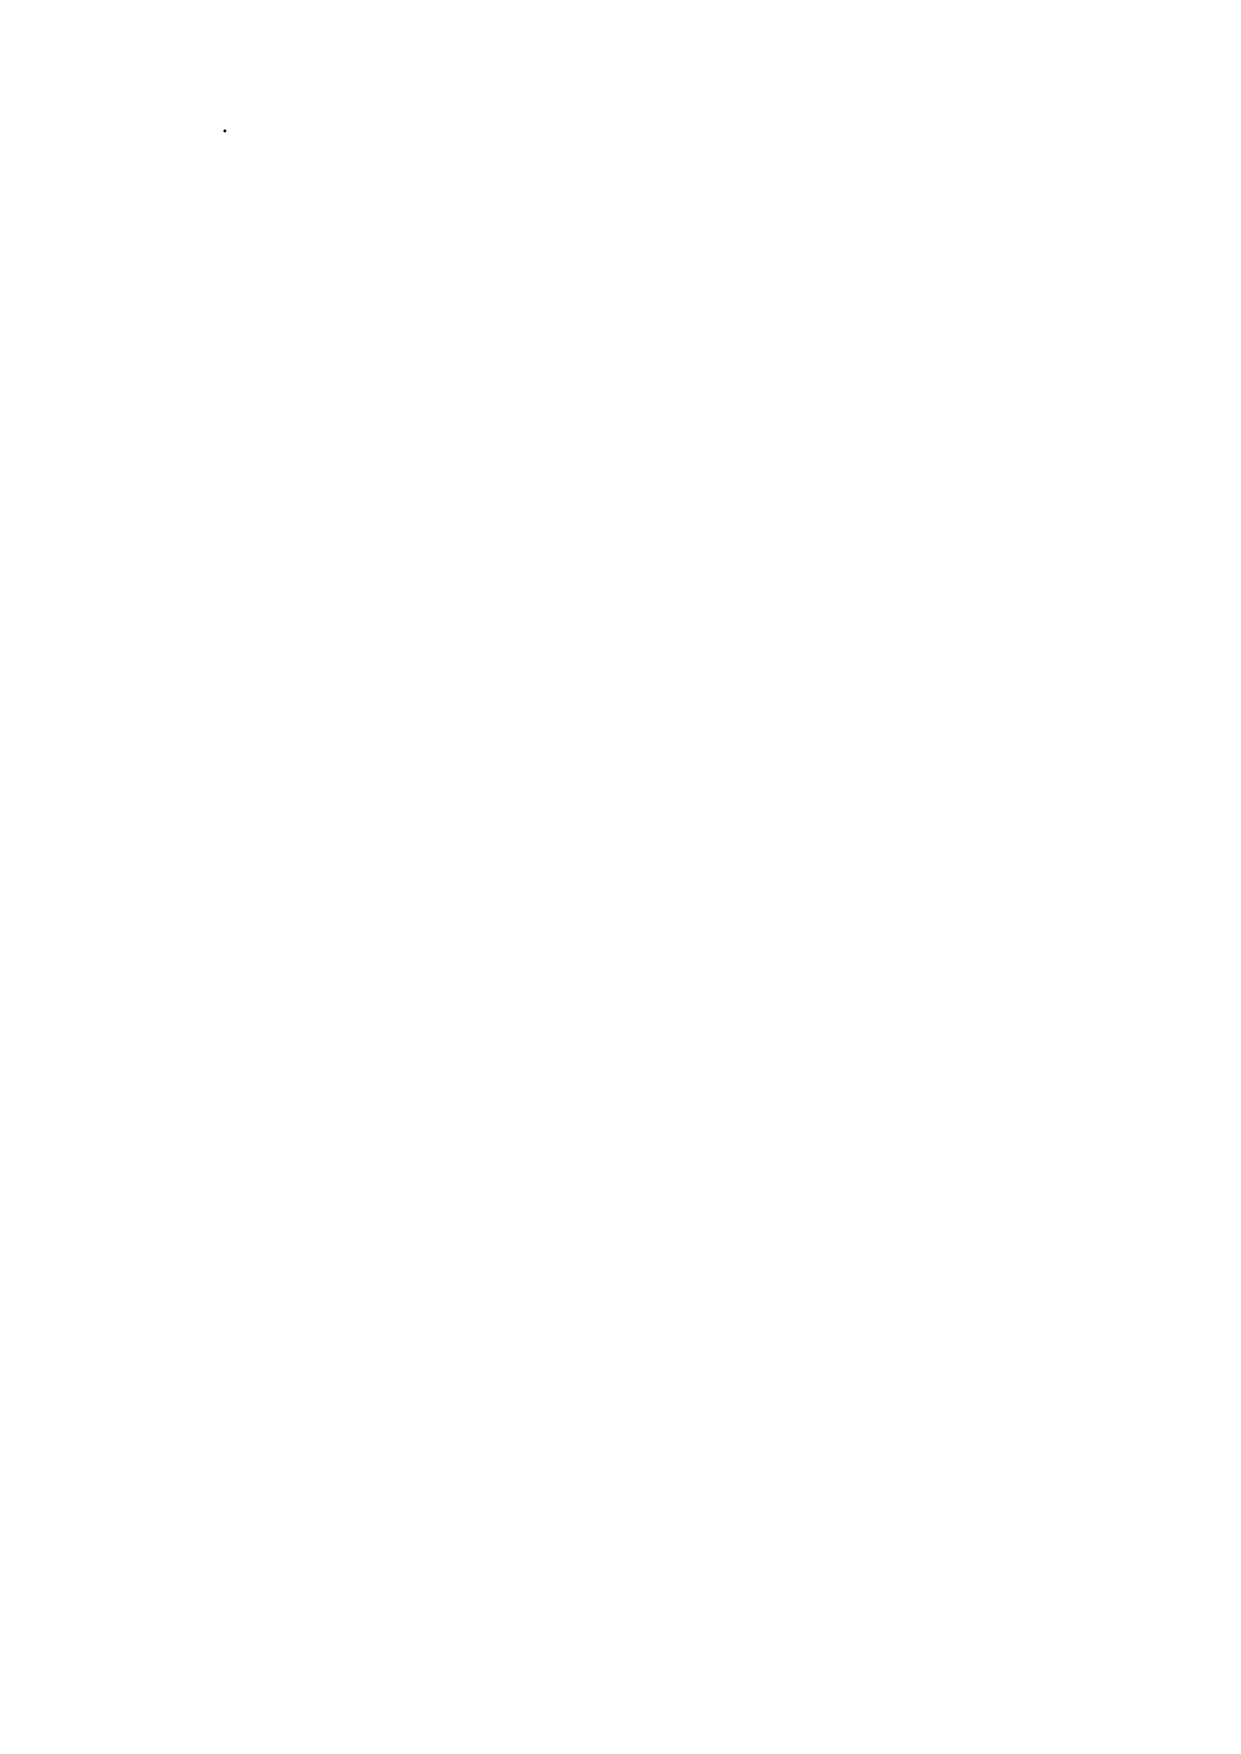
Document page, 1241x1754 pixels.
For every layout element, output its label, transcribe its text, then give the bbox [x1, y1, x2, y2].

text . [207, 108, 1137, 139]
